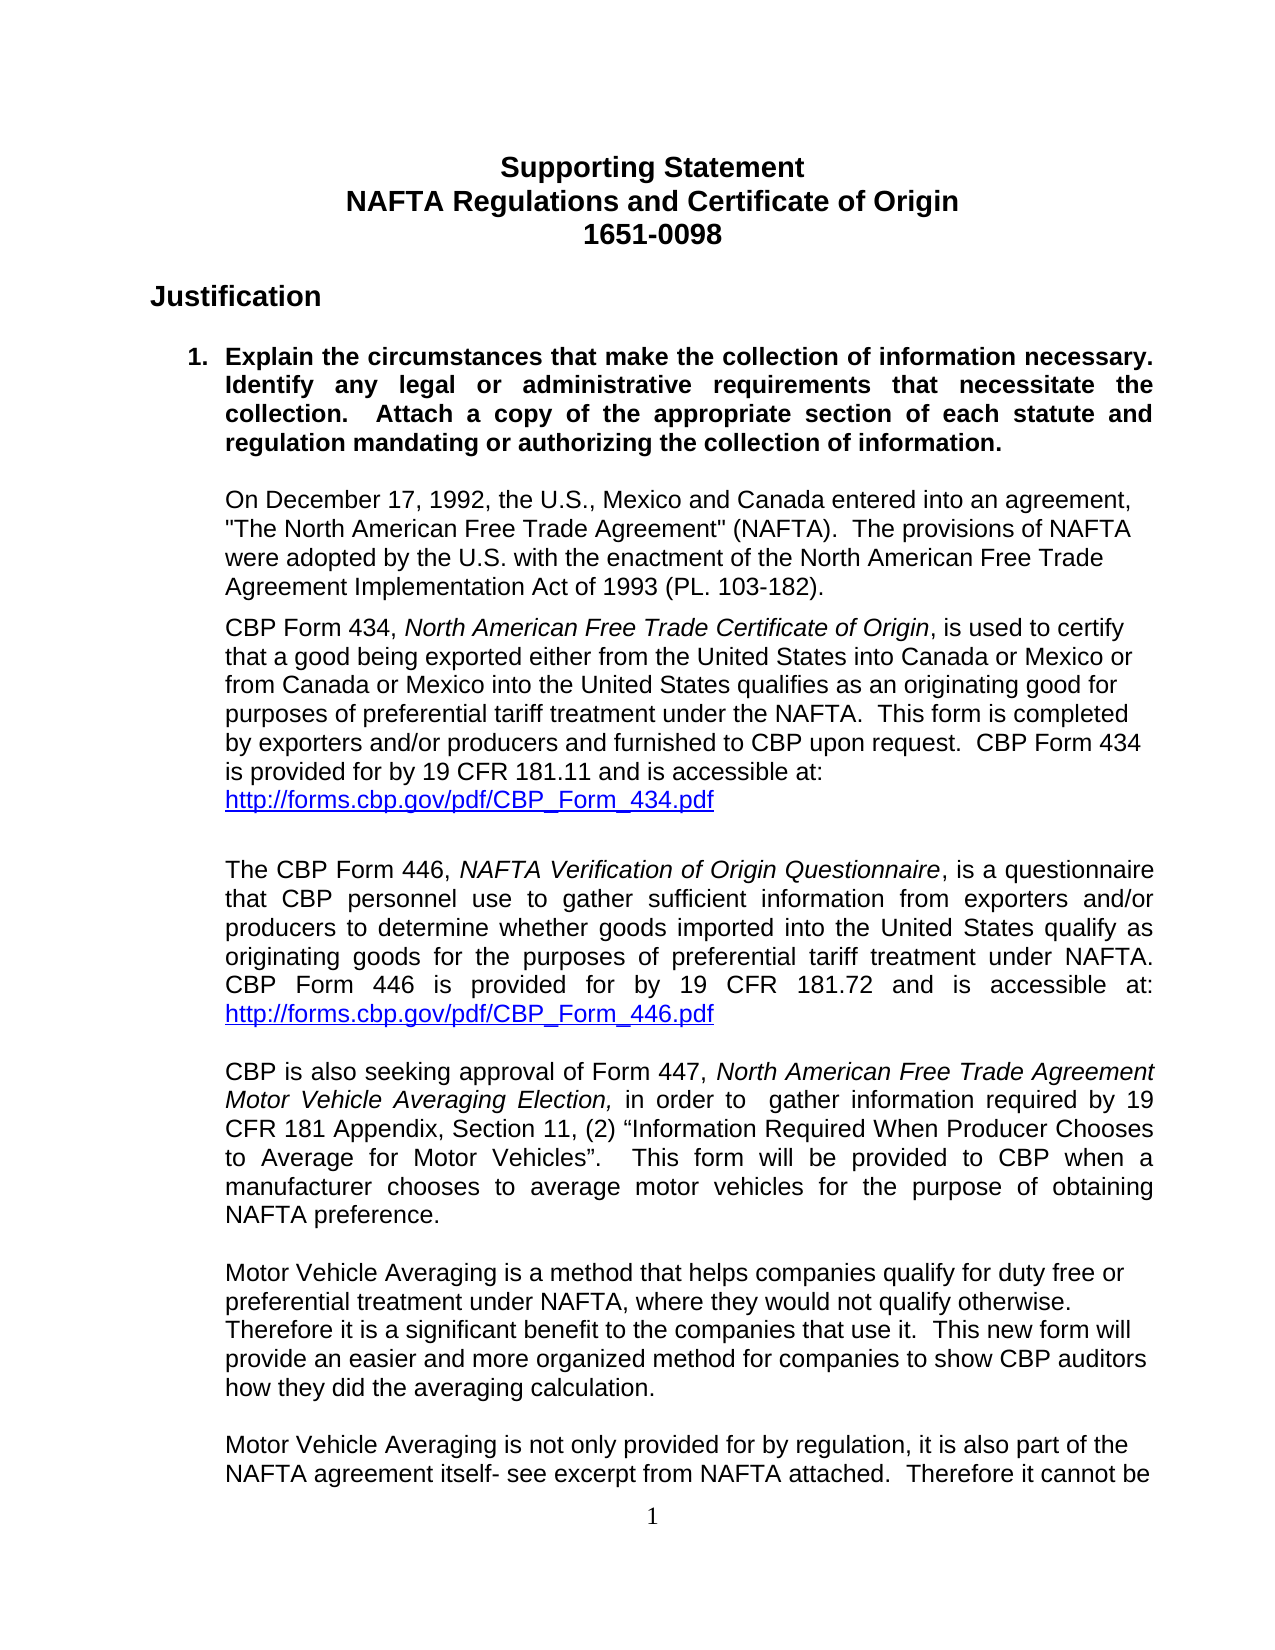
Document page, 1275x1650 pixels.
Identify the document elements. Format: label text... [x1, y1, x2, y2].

text CBP is also seeking approval of Form 447, North American Free Trade Agreement Motor Vehicle Averaging Election, in order to gather information required by 19 CFR 181 Appendix, Section 11, (2) “Information Required When Producer Chooses to Average for Motor Vehicles”. This form will be provided to CBP when a manufacturer chooses to average motor vehicles for the purpose of obtaining NA preference. [225, 1057, 1155, 1229]
text The CBP Form 446, NA Verification of Origin Questionnaire, is a questionnaire that CBP personnel use to gather sufficient information from exporters and/or producers to determine whether goods imported into the qualify as originating goods for the purposes of preferential tariff treatment under NA. CBP Form 446 is provided for by 19 CFR 181.72 and is accessible at: http://forms.cbp.gov/pdf/CBP_Form_446.pdf [225, 856, 1155, 1028]
text 1651-0098 [150, 217, 1155, 251]
text On December 17, 1992, the , and entered into an agreement, "The North American Free Trade Agreement" (NAFTA). The provisions of NAFTA were adopted by the with the enactment of the North American Free Trade Agreement Implementation Act of 1993 (PL. 103-182). [225, 485, 1155, 600]
text CBP Form 434, North American Free Trade Certificate of Origin, is used to certify that a good being exported either from the United States into Canada or Mexico or from Canada or Mexico into the United States qualifies as an originating good for purposes of preferential tariff treatment under the NA. This form is completed by exporters and/or producers and furnished to CBP upon request. CBP Form 434 is provided for by 19 CFR 181.11 and is accessible at: http://forms.cbp.gov/pdf/CBP_Form_434.pdf [225, 613, 1155, 814]
text Justification [150, 279, 1155, 313]
text Motor Vehicle Averaging is a method that helps companies qualify for duty free or preferential treatment under NAFTA, where they would not qualify otherwise. Therefore it is a significant benefit to the companies that use it. This new form will provide an easier and more organized method for companies to show CBP auditors how they did the averaging calculation. [225, 1258, 1155, 1402]
text NAFTA Regulations and Certificate of Origin [150, 183, 1155, 217]
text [225, 1431, 1155, 1488]
list Explain the circumstances that make the collection of information necessary. Identify any legal or administrative requirements that necessitate the collection. Attach a copy of the appropriate section of each statute and regulation mandating or authorizing the collection of information. [187, 342, 1155, 457]
text Supporting Statement [150, 150, 1155, 183]
